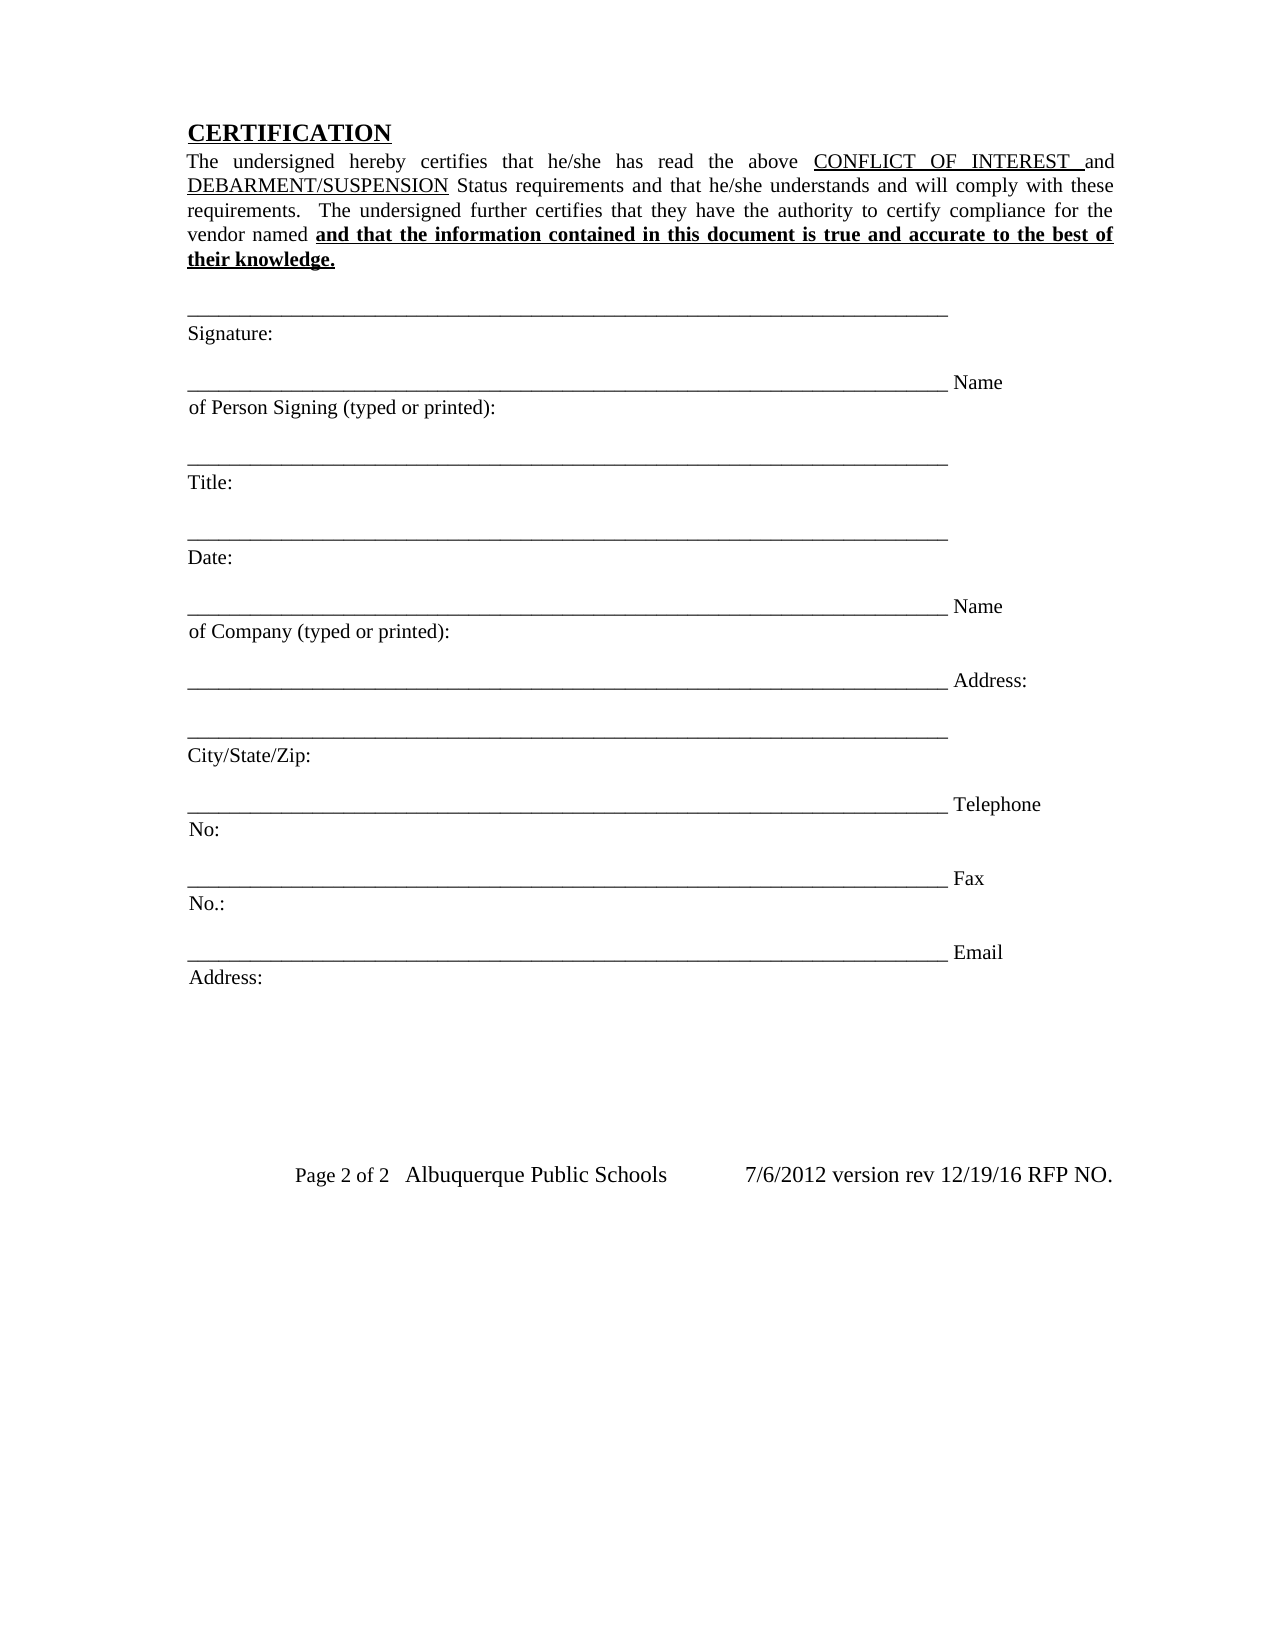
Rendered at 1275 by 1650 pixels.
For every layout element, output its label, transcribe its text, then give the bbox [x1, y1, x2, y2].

text _________________________________________________________________________ Telephone No: [187, 792, 1047, 841]
text _________________________________________________________________________ [187, 295, 1162, 319]
text _________________________________________________________________________ Name of Company (typed or printed): [187, 593, 1008, 643]
text Title: [187, 470, 1162, 494]
text _________________________________________________________________________ Address: [187, 668, 1033, 692]
text City/State/Zip: [187, 743, 1162, 767]
text The undersigned hereby certifies that he/she has read the above CONFLICT OF INTEREST and DEBARMENT/SUSPENSION Status requirements and that he/she understands and will comply with these requirements. The undersigned further certifies that they have the authority to certify compliance for the vendor named and that the information contained in this document is true and accurate to the best of their knowledge. [186, 149, 1115, 271]
text _________________________________________________________________________ Name of Person Signing (typed or printed): [187, 370, 1008, 419]
text Signature: [187, 321, 1162, 345]
text Page 2 of 2 Albuquerque Public Schools 7/6/2012 version rev 12/19/16 RFP NO. [112, 1161, 1113, 1188]
text _________________________________________________________________________ [187, 717, 1162, 741]
text _________________________________________________________________________ [187, 444, 1162, 468]
subtitle CERTIFICATION [187, 118, 1162, 146]
text _________________________________________________________________________ Email Address: [187, 940, 1008, 989]
text _________________________________________________________________________ Fax No.: [187, 866, 990, 915]
text Date: [187, 545, 1162, 569]
text _________________________________________________________________________ [187, 519, 1162, 543]
